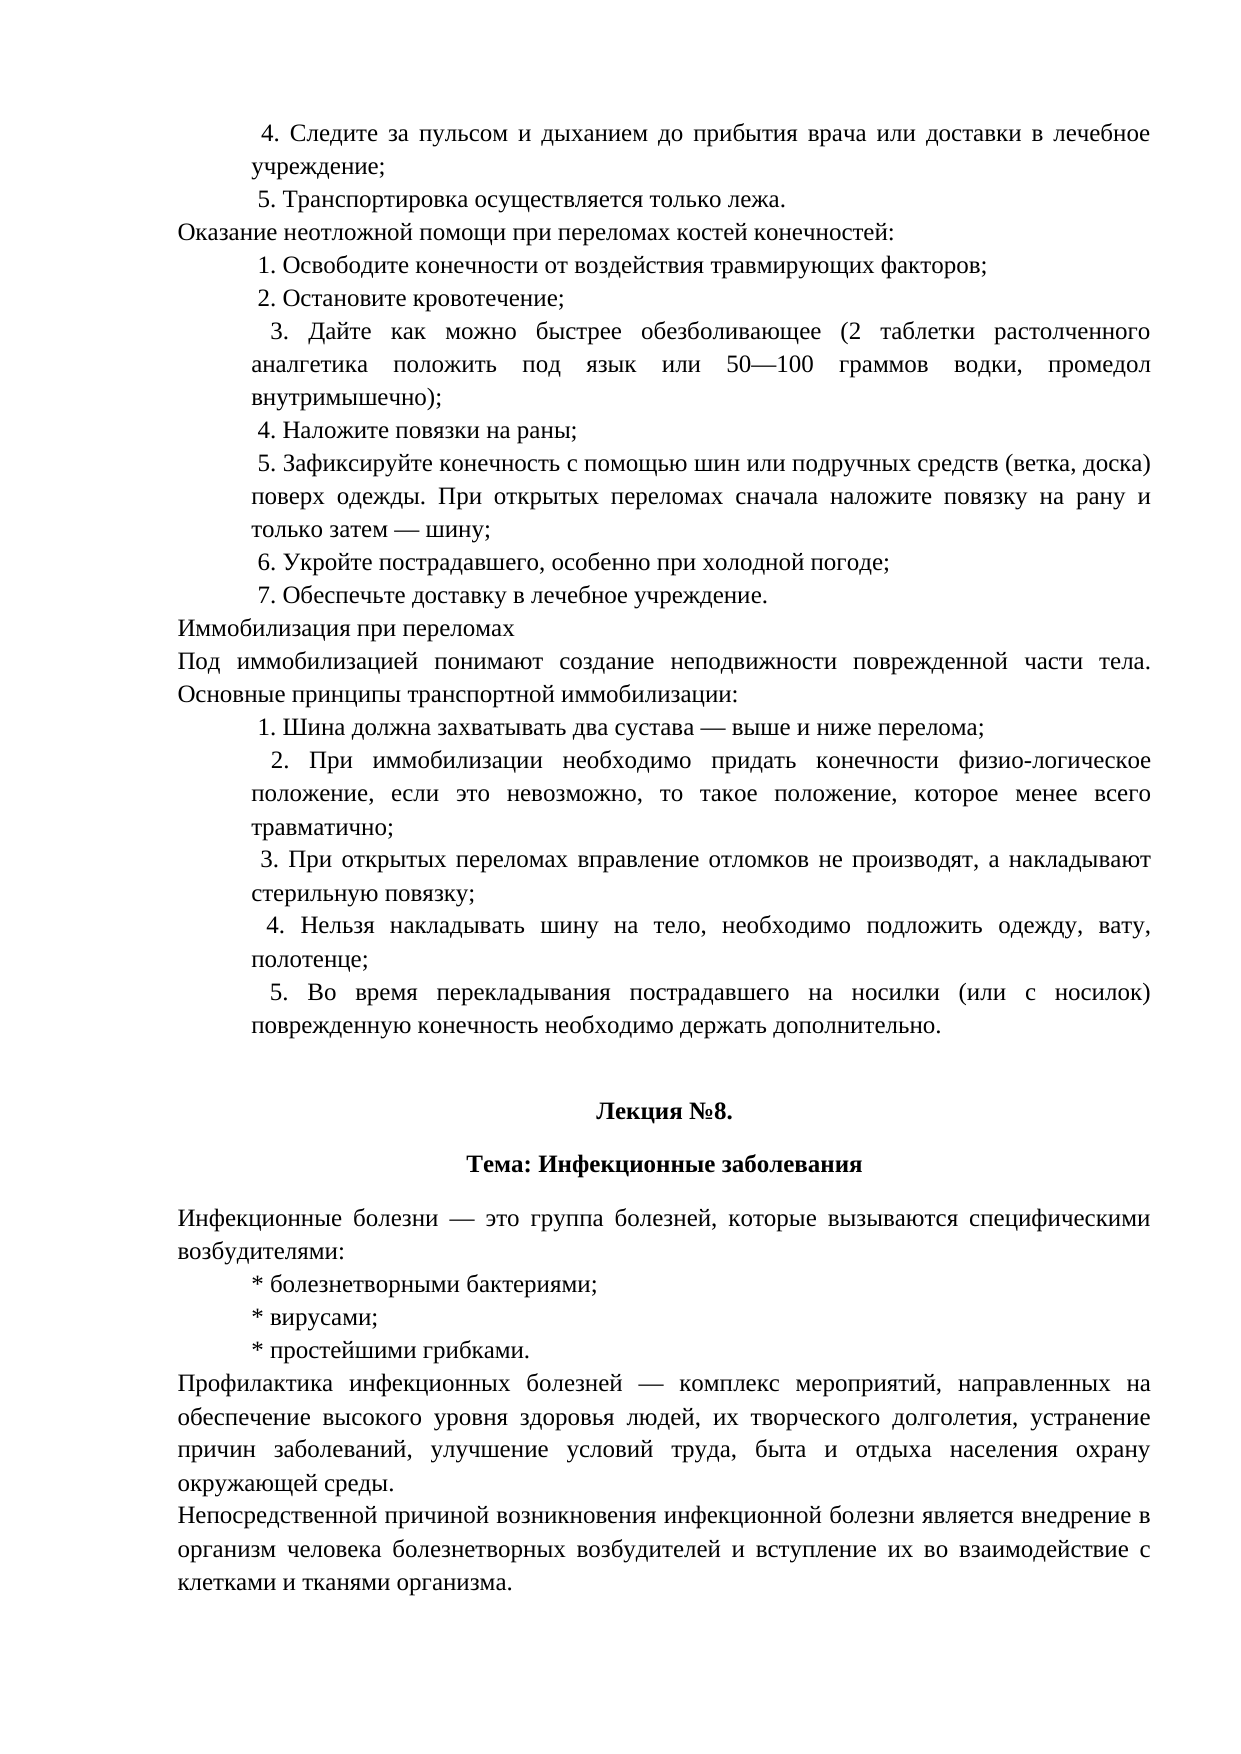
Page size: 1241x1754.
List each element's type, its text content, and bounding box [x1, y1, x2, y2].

text * простейшими грибками. [251, 1336, 1152, 1364]
text 4. Следите за пульсом и дыханием до прибытия врача или доставки в лечебное учреждение; [251, 118, 1152, 180]
text 3. Дайте как можно быстрее обезболивающее (2 таблетки растолченного аналгетика положить под язык или 50—100 граммов водки, промедол внутримышечно); [251, 316, 1152, 411]
text 6. Укройте пострадавшего, особенно при холодной погоде; [251, 547, 1152, 576]
text Непосредственной причиной возникновения инфекционной болезни является внедрение в организм человека болезнетворных возбудителей и вступление их во взаимодействие с клетками и тканями организма. [177, 1501, 1152, 1595]
text Иммобилизация при переломах [177, 613, 1152, 642]
text Лекция №8. [177, 1096, 1152, 1124]
text * болезнетворными бактериями; [251, 1269, 1152, 1298]
text 2. При иммобилизации необходимо придать конечности физио-логическое положение, если это невозможно, то такое положение, которое менее всего травматично; [251, 746, 1152, 840]
text Профилактика инфекционных болезней — комплекс мероприятий, направленных на обеспечение высокого уровня здоровья людей, их творческого долголетия, устранение причин заболеваний, улучшение условий труда, быта и отдыха населения охрану окружающей среды. [177, 1368, 1152, 1496]
text 5. Транспортировка осуществляется только лежа. [251, 184, 1152, 213]
text 7. Обеспечьте доставку в лечебное учреждение. [251, 580, 1152, 609]
text 5. Зафиксируйте конечность с помощью шин или подручных средств (ветка, доска) поверх одежды. При открытых переломах сначала наложите повязку на рану и только затем — шину; [251, 448, 1152, 543]
text 4. Нельзя накладывать шину на тело, необходимо подложить одежду, вату, полотенце; [251, 911, 1152, 972]
text Тема: Инфекционные заболевания [177, 1149, 1152, 1178]
text 1. Шина должна захватывать два сустава — выше и ниже перелома; [251, 712, 1152, 741]
text * вирусами; [251, 1302, 1152, 1331]
text 4. Наложите повязки на раны; [251, 415, 1152, 444]
text Оказание неотложной помощи при переломах костей конечностей: [177, 217, 1152, 246]
text 1. Освободите конечности от воздействия травмирующих факторов; [251, 250, 1152, 279]
text 3. При открытых переломах вправление отломков не производят, а накладывают стерильную повязку; [251, 844, 1152, 906]
text Под иммобилизацией понимают создание неподвижности поврежденной части тела. Основные принципы транспортной иммобилизации: [177, 646, 1152, 708]
text Инфекционные болезни — это группа болезней, которые вызываются специфическими возбудителями: [177, 1203, 1152, 1265]
text 5. Во время перекладывания пострадавшего на носилки (или с носилок) поврежденную конечность необходимо держать дополнительно. [251, 977, 1152, 1038]
text 2. Остановите кровотечение; [251, 283, 1152, 312]
